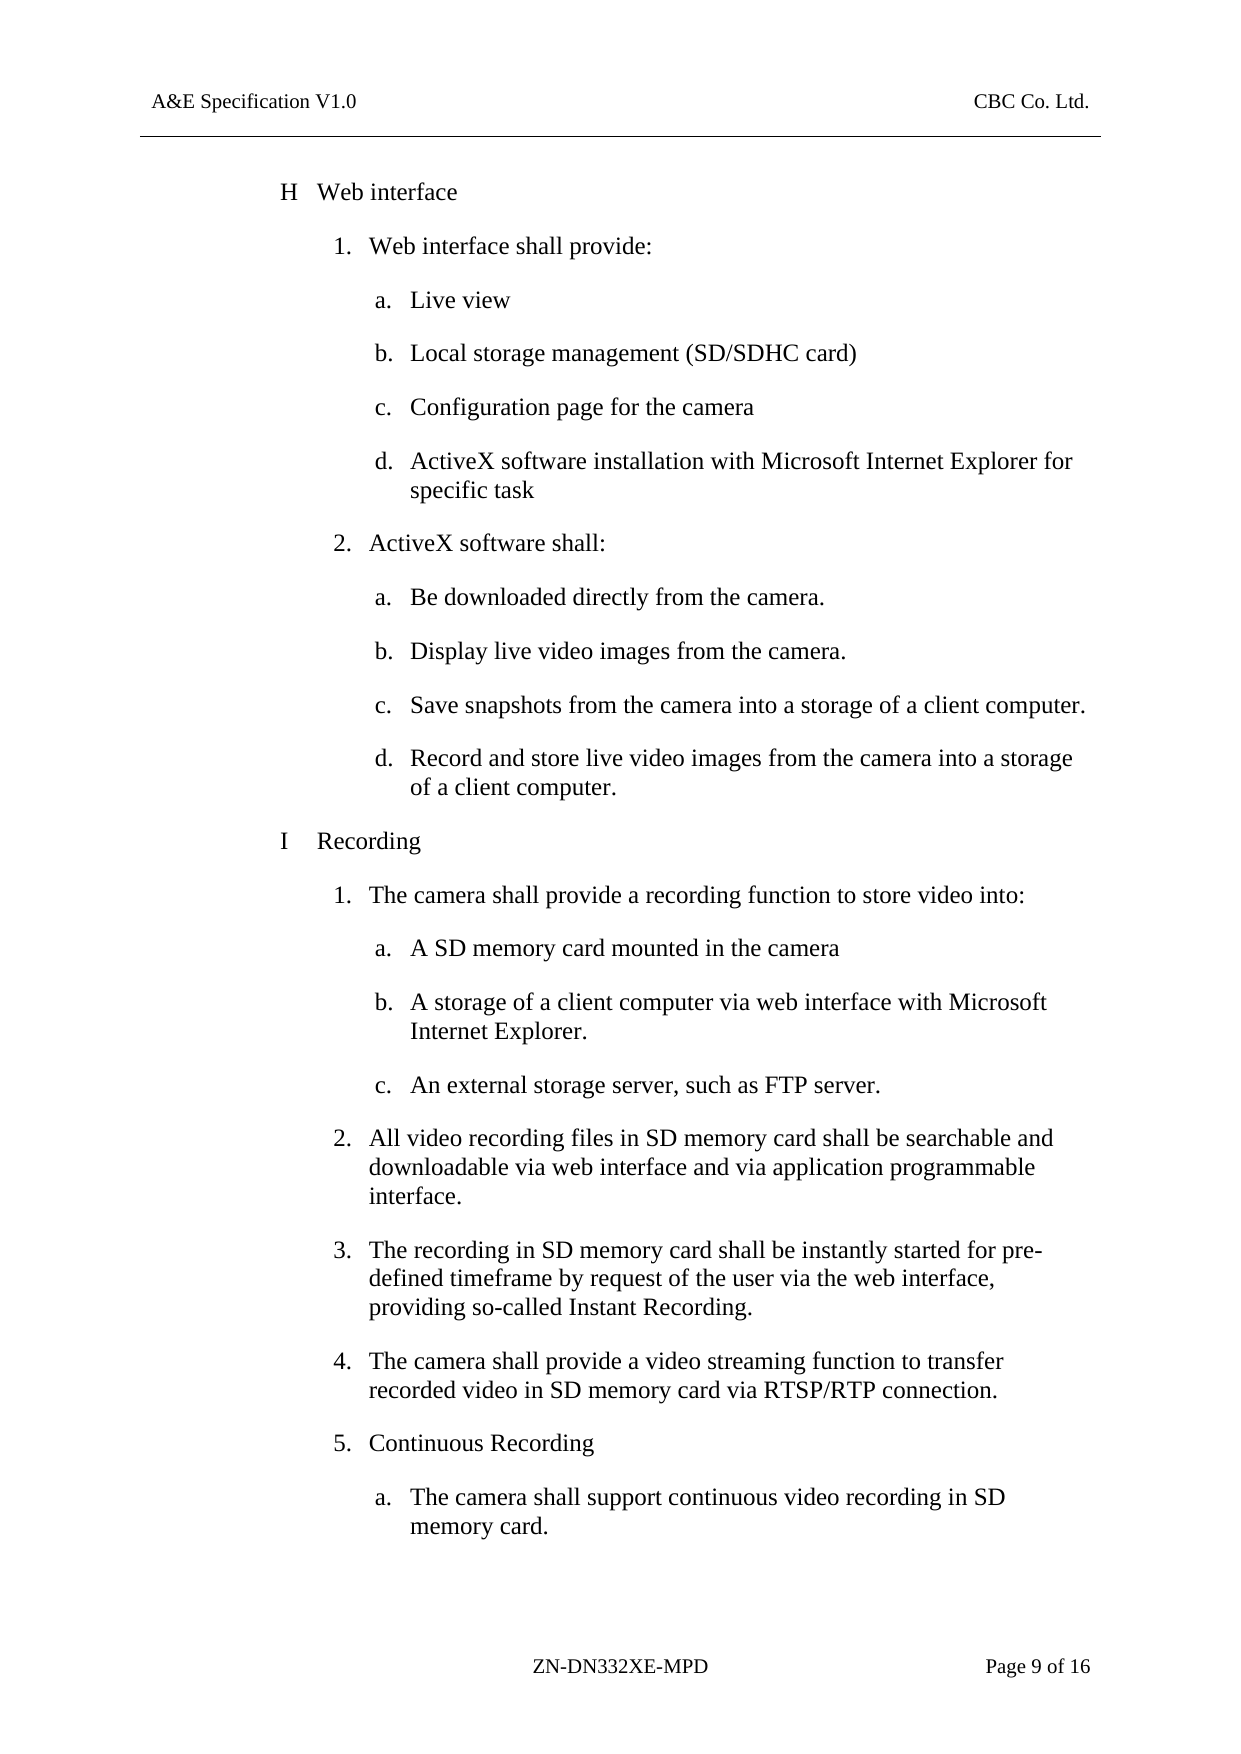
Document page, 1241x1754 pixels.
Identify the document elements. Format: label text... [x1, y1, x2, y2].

text An external storage server, such as FTP server. [374, 1070, 1090, 1098]
text The camera shall provide a recording function to store video into: [333, 880, 1090, 908]
text Web interface [280, 177, 1090, 206]
text Continuous Recording [333, 1428, 1090, 1457]
text Save snapshots from the camera into a storage of a client computer. [374, 690, 1090, 718]
text Record and store live video images from the camera into a storage of a client computer. [374, 743, 1090, 801]
text The camera shall support continuous video recording in SD memory card. [374, 1482, 1090, 1540]
text All video recording files in SD memory card shall be searchable and downloadable via web interface and via application programmable interface. [333, 1123, 1090, 1210]
text A SD memory card mounted in the camera [374, 933, 1090, 962]
text Live view [374, 285, 1090, 313]
text Display live video images from the camera. [374, 636, 1090, 665]
text The recording in SD memory card shall be instantly started for pre-defined timeframe by request of the user via the web interface, providing so-called Instant Recording. [333, 1235, 1090, 1321]
text Recording [280, 826, 1090, 855]
text A storage of a client computer via web interface with Microsoft Internet Explorer. [374, 987, 1090, 1045]
text ActiveX software shall: [333, 528, 1090, 557]
text ActiveX software installation with Microsoft Internet Explorer for specific task [374, 446, 1090, 503]
text Configuration page for the camera [374, 392, 1090, 421]
text Web interface shall provide: [333, 231, 1090, 260]
text Local storage management (SD/SDHC card) [374, 338, 1090, 367]
text The camera shall provide a video streaming function to transfer recorded video in SD memory card via RTSP/RTP connection. [333, 1346, 1090, 1403]
text Be downloaded directly from the camera. [374, 582, 1090, 611]
